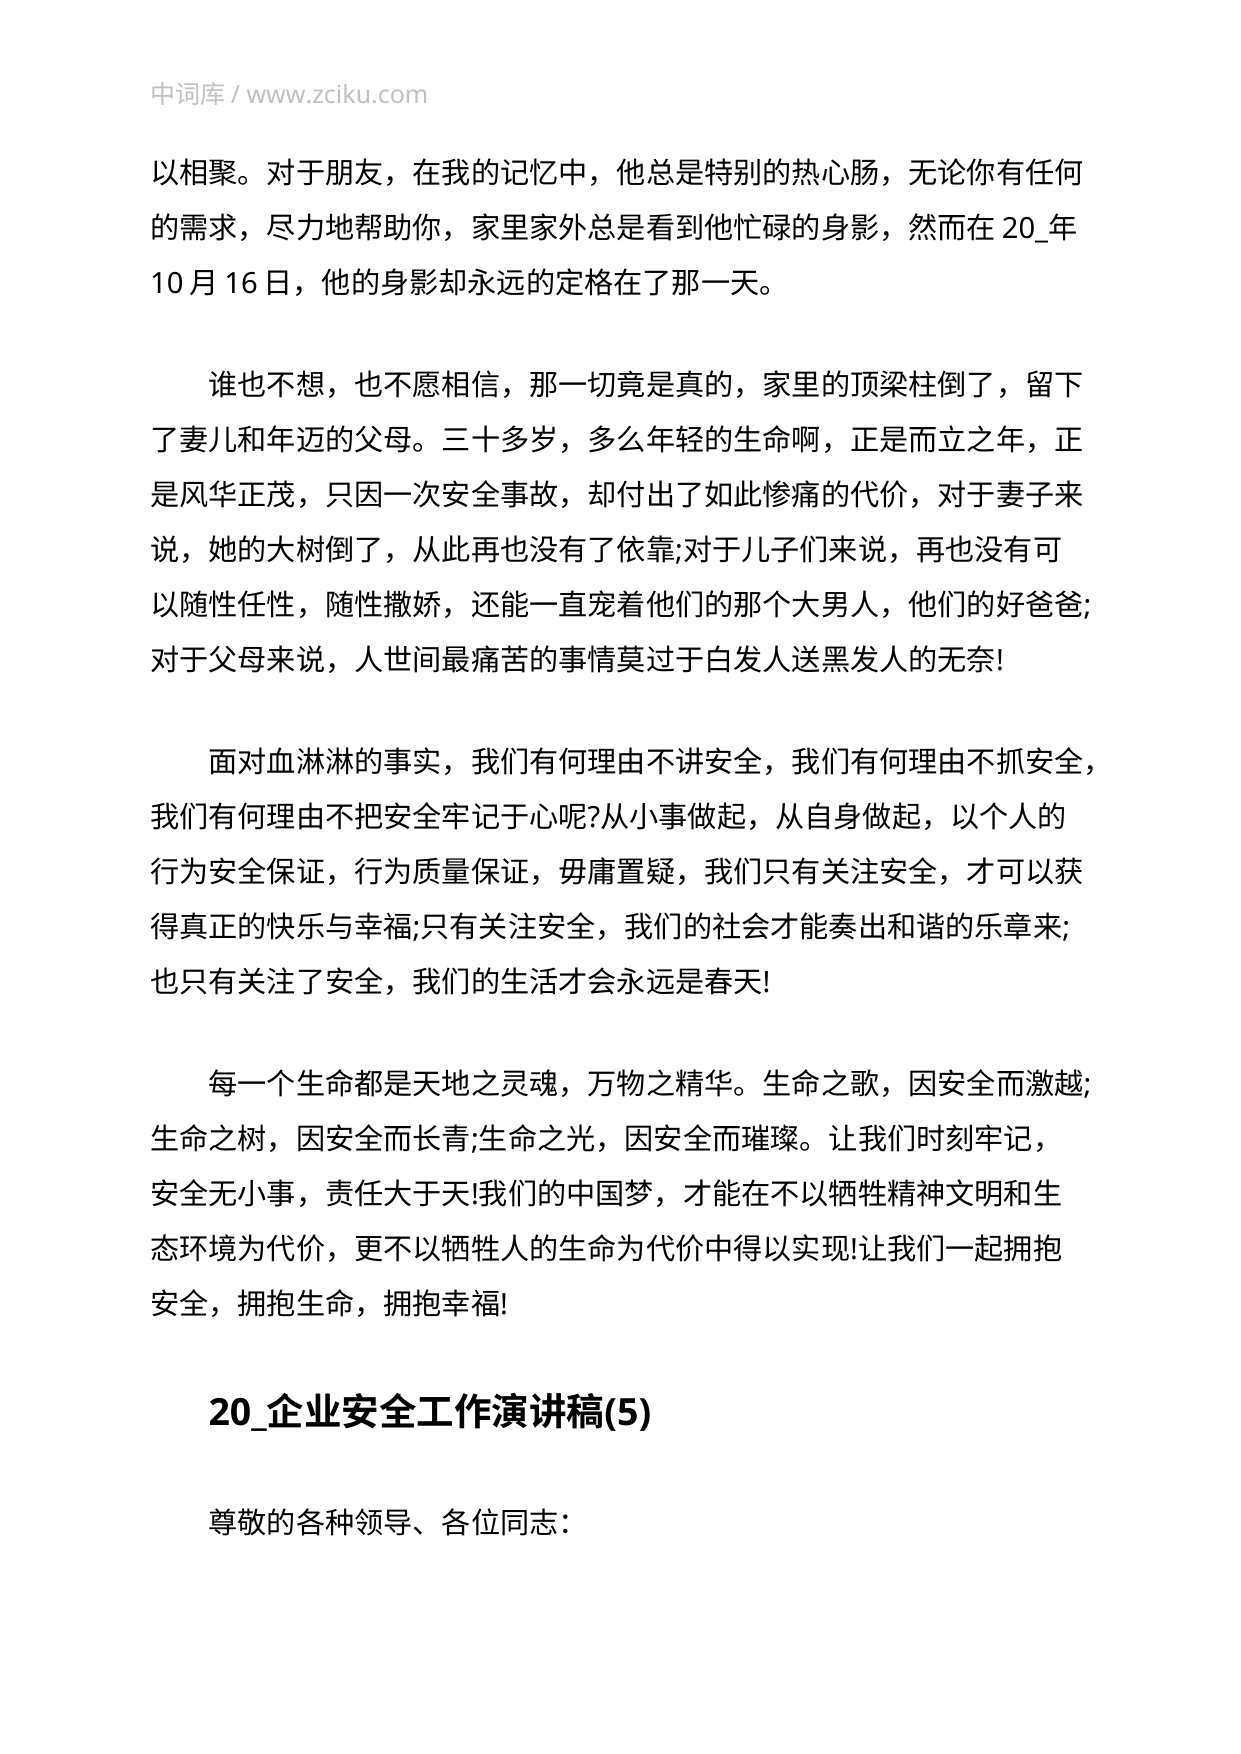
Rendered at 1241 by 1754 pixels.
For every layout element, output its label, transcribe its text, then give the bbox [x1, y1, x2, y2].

text 每一个生命都是天地之灵魂，万物之精华。生命之歌，因安全而激越;生命之树，因安全而长青;生命之光，因安全而璀璨。让我们时刻牢记，安全无小事，责任大于天!我们的中国梦，才能在不以牺牲精神文明和生态环境为代价，更不以牺牲人的生命为代价中得以实现!让我们一起拥抱安全，拥抱生命，拥抱幸福! [150, 1060, 1090, 1323]
text 谁也不想，也不愿相信，那一切竟是真的，家里的顶梁柱倒了，留下了妻儿和年迈的父母。三十多岁，多么年轻的生命啊，正是而立之年，正是风华正茂，只因一次安全事故，却付出了如此惨痛的代价，对于妻子来说，她的大树倒了，从此再也没有了依靠;对于儿子们来说，再也没有可以随性任性，随性撒娇，还能一直宠着他们的那个大男人，他们的好爸爸;对于父母来说，人世间最痛苦的事情莫过于白发人送黑发人的无奈! [150, 362, 1090, 679]
text 20_企业安全工作演讲稿(5) [150, 1382, 1090, 1437]
text 尊敬的各种领导、各位同志： [150, 1500, 1090, 1542]
text 面对血淋淋的事实，我们有何理由不讲安全，我们有何理由不抓安全，我们有何理由不把安全牢记于心呢?从小事做起，从自身做起，以个人的行为安全保证，行为质量保证，毋庸置疑，我们只有关注安全，才可以获得真正的快乐与幸福;只有关注安全，我们的社会才能奏出和谐的乐章来;也只有关注了安全，我们的生活才会永远是春天! [150, 738, 1090, 1001]
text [150, 150, 1090, 302]
